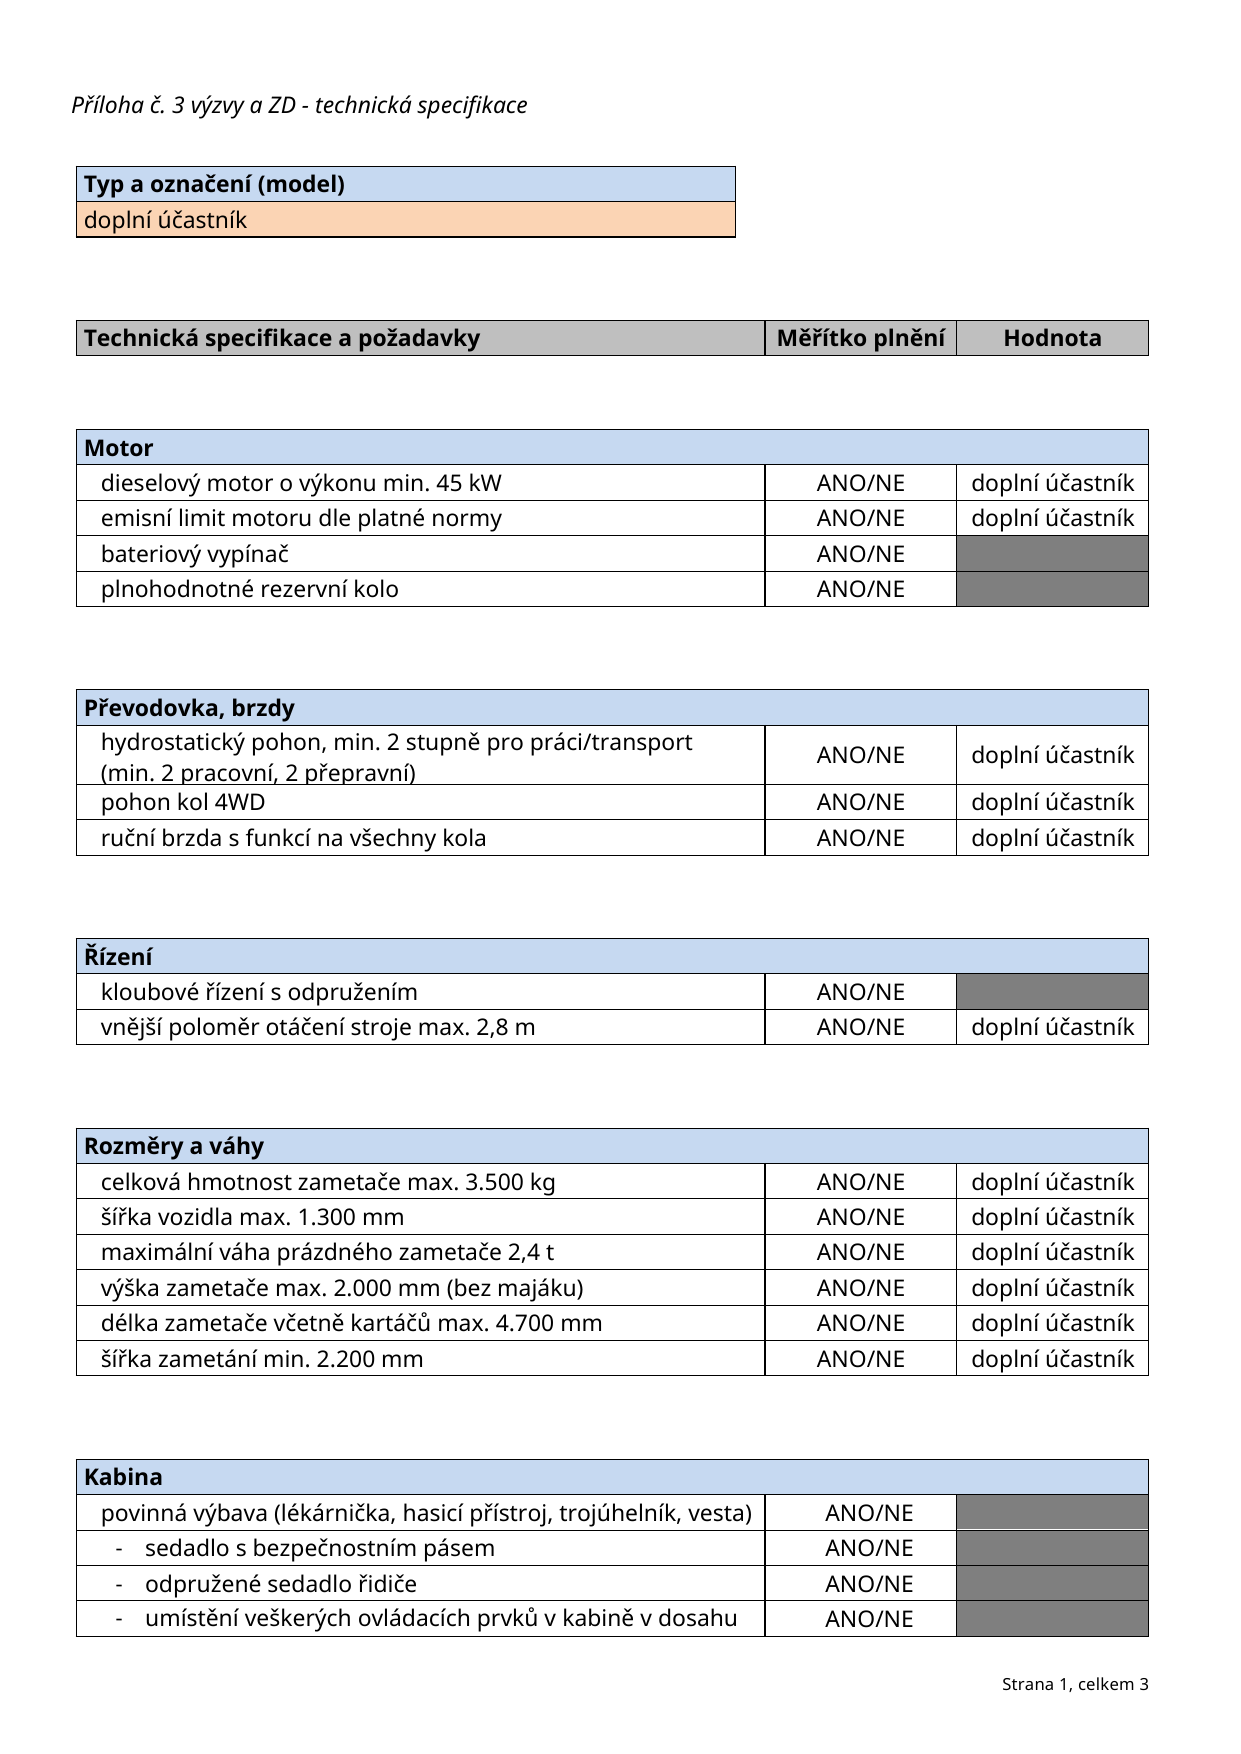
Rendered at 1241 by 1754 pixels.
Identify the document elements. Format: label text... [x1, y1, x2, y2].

table_cell pohon kol 4WD [77, 785, 764, 819]
table_cell umístění veškerých ovládacích prvků v kabině v dosahu řidiče [77, 1601, 764, 1636]
table_cell doplní účastník [957, 1164, 1148, 1198]
table_header Typ a označení (model) [77, 167, 735, 201]
table_cell [957, 536, 1148, 571]
table_cell doplní účastník [77, 202, 735, 236]
table_cell ANO/NE [766, 974, 956, 1009]
table_cell emisní limit motoru dle platné normy [77, 501, 764, 535]
table_cell hydrostatický pohon, min. 2 stupně pro práci/transport (min. 2 pracovní, 2 přepravní) [77, 726, 764, 784]
table_header Motor [77, 430, 1148, 464]
table_cell doplní účastník [957, 501, 1148, 535]
table_cell šířka zametání min. 2.200 mm [77, 1341, 764, 1375]
table_cell ANO/NE [766, 1495, 956, 1529]
table_cell ANO/NE [766, 1566, 956, 1600]
table_cell ANO/NE [766, 1531, 956, 1565]
text Příloha č. 3 výzvy a ZD - technická specifikace [71, 89, 1169, 120]
table_cell celková hmotnost zametače max. 3.500 kg [77, 1164, 764, 1198]
table_cell doplní účastník [957, 1235, 1148, 1269]
table_cell šířka vozidla max. 1.300 mm [77, 1199, 764, 1234]
table_cell délka zametače včetně kartáčů max. 4.700 mm [77, 1306, 764, 1340]
table_cell plnohodnotné rezervní kolo [77, 572, 764, 606]
table_cell ANO/NE [766, 1306, 956, 1340]
table_cell dieselový motor o výkonu min. 45 kW [77, 465, 764, 500]
table_cell doplní účastník [957, 1306, 1148, 1340]
table_cell ANO/NE [766, 1341, 956, 1375]
table_cell ANO/NE [766, 536, 956, 571]
table_cell doplní účastník [957, 785, 1148, 819]
table_header Hodnota [957, 321, 1148, 355]
table_header Rozměry a váhy [77, 1129, 1148, 1163]
table_cell doplní účastník [957, 1199, 1148, 1234]
table_cell vnější poloměr otáčení stroje max. 2,8 m [77, 1010, 764, 1044]
table_cell ANO/NE [766, 726, 956, 784]
table_cell kloubové řízení s odpružením [77, 974, 764, 1009]
table_cell bateriový vypínač [77, 536, 764, 571]
table_cell ANO/NE [766, 1270, 956, 1304]
table_cell [957, 974, 1148, 1009]
table_cell ANO/NE [766, 572, 956, 606]
table_cell povinná výbava (lékárnička, hasicí přístroj, trojúhelník, vesta) [77, 1495, 764, 1529]
table_cell výška zametače max. 2.000 mm (bez majáku) [77, 1270, 764, 1304]
table_cell [957, 572, 1148, 606]
table_cell [957, 1566, 1148, 1600]
table_cell [957, 1601, 1148, 1636]
table_cell doplní účastník [957, 1010, 1148, 1044]
table_header Převodovka, brzdy [77, 690, 1148, 725]
table_header Měřítko plnění [766, 321, 956, 355]
table_cell odpružené sedadlo řidiče [77, 1566, 764, 1600]
table_cell maximální váha prázdného zametače 2,4 t [77, 1235, 764, 1269]
table_header Řízení [77, 939, 1148, 973]
table_cell sedadlo s bezpečnostním pásem [77, 1531, 764, 1565]
table_cell ANO/NE [766, 785, 956, 819]
table_cell ANO/NE [766, 1601, 956, 1636]
table_cell ANO/NE [766, 1199, 956, 1234]
table_cell ANO/NE [766, 1010, 956, 1044]
table_cell ANO/NE [766, 1235, 956, 1269]
table_cell ruční brzda s funkcí na všechny kola [77, 820, 764, 854]
table_cell ANO/NE [766, 501, 956, 535]
table_cell doplní účastník [957, 820, 1148, 854]
table_cell doplní účastník [957, 465, 1148, 500]
table_cell doplní účastník [957, 1270, 1148, 1304]
table_cell [957, 1495, 1148, 1529]
table_cell doplní účastník [957, 1341, 1148, 1375]
table_cell ANO/NE [766, 465, 956, 500]
table_cell [957, 1531, 1148, 1565]
table_cell ANO/NE [766, 820, 956, 854]
table_cell doplní účastník [957, 726, 1148, 784]
table_cell ANO/NE [766, 1164, 956, 1198]
table_header Kabina [77, 1460, 1148, 1494]
table_header Technická specifikace a požadavky [77, 321, 764, 355]
